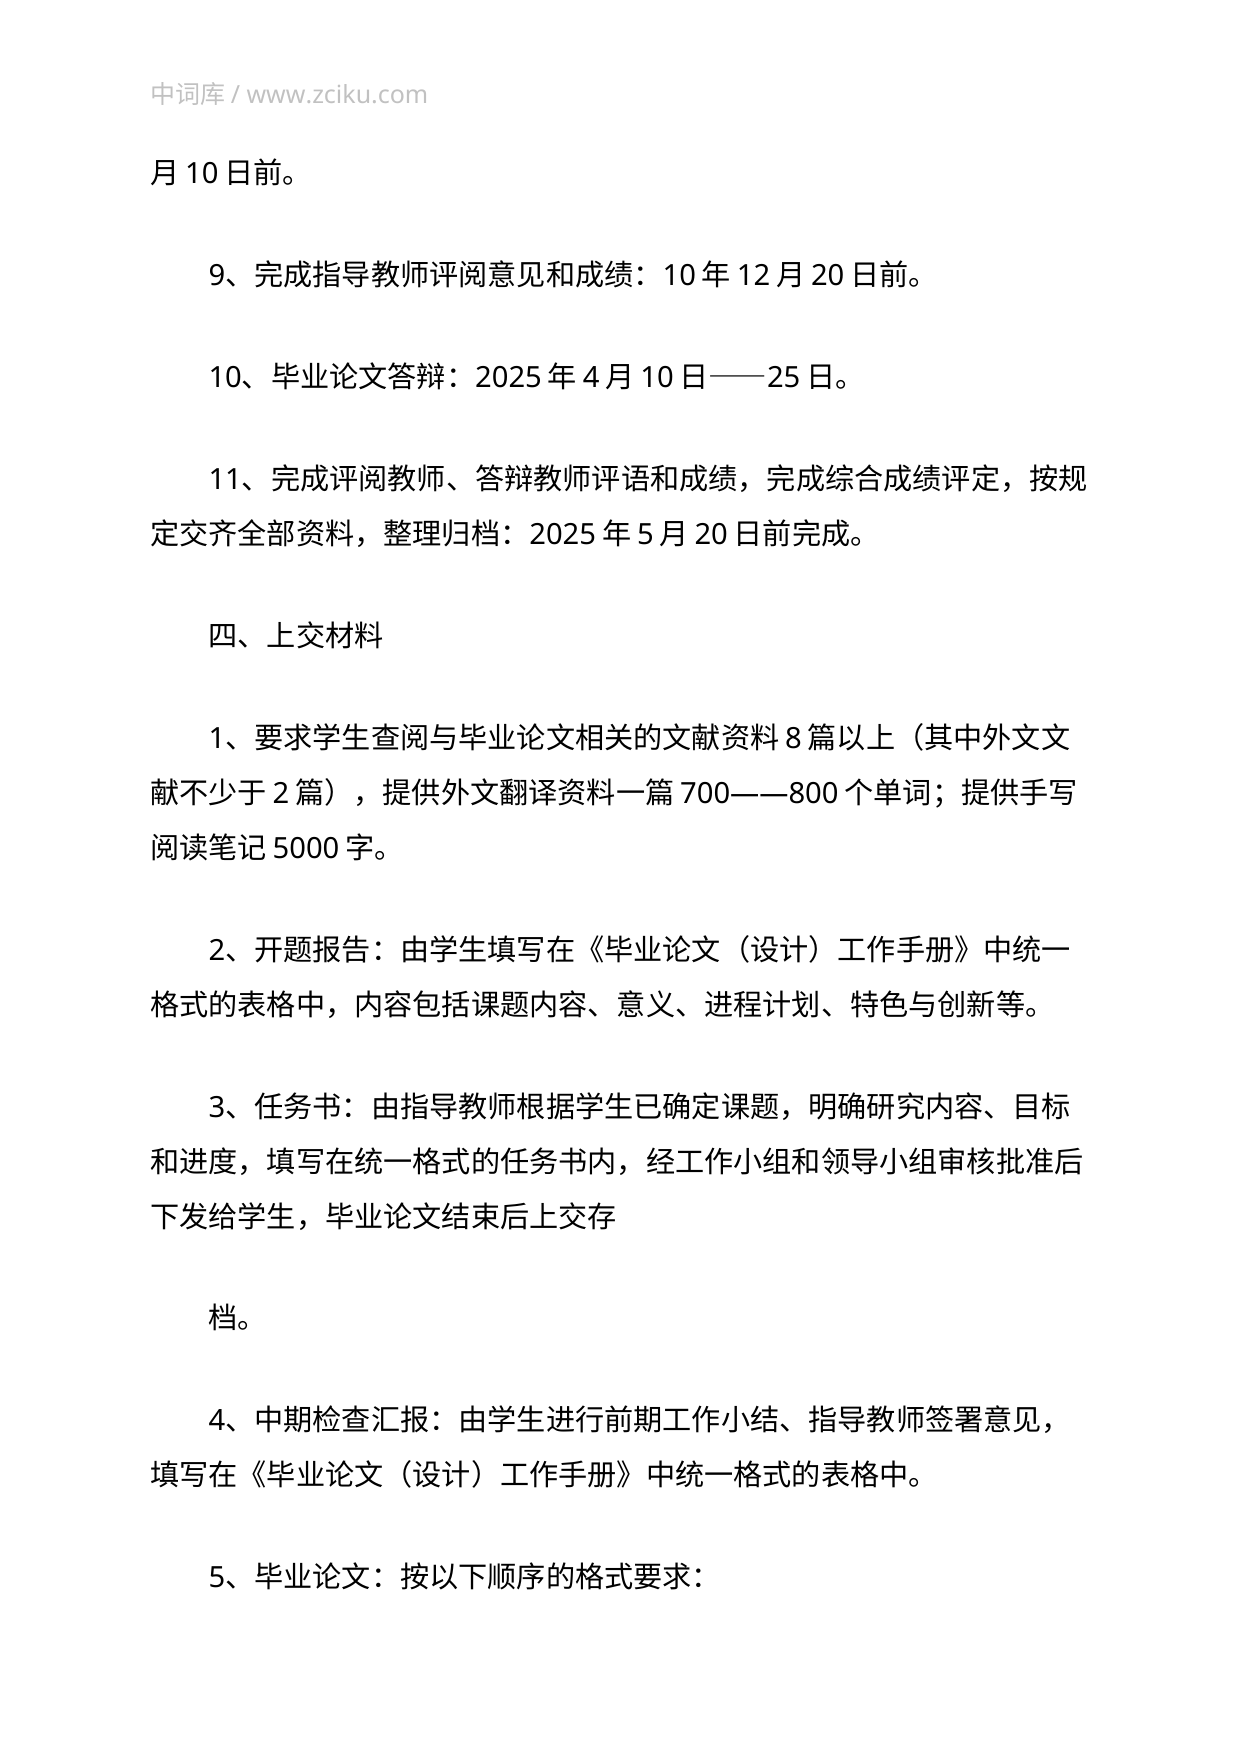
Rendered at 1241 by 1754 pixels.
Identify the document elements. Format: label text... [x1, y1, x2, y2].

text 四、上交材料 [150, 613, 1090, 655]
text 5、毕业论文：按以下顺序的格式要求： [150, 1554, 1090, 1596]
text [150, 150, 1090, 192]
text 4、中期检查汇报：由学生进行前期工作小结、指导教师签署意见，填写在《毕业论文（设计）工作手册》中统一格式的表格中。 [150, 1397, 1090, 1494]
text 档。 [150, 1295, 1090, 1337]
text 11、完成评阅教师、答辩教师评语和成绩，完成综合成绩评定，按规定交齐全部资料，整理归档：2025年5月20日前完成。 [150, 456, 1090, 553]
text 1、要求学生查阅与毕业论文相关的文献资料8篇以上（其中外文文献不少于2篇），提供外文翻译资料一篇700——800个单词；提供手写阅读笔记5000字。 [150, 715, 1090, 867]
text 9、完成指导教师评阅意见和成绩：10年12月20日前。 [150, 252, 1090, 294]
text 3、任务书：由指导教师根据学生已确定课题，明确研究内容、目标和进度，填写在统一格式的任务书内，经工作小组和领导小组审核批准后下发给学生，毕业论文结束后上交存 [150, 1083, 1090, 1236]
text 10、毕业论文答辩：2025年4月10日——25日。 [150, 354, 1090, 396]
text 2、开题报告：由学生填写在《毕业论文（设计）工作手册》中统一格式的表格中，内容包括课题内容、意义、进程计划、特色与创新等。 [150, 927, 1090, 1024]
